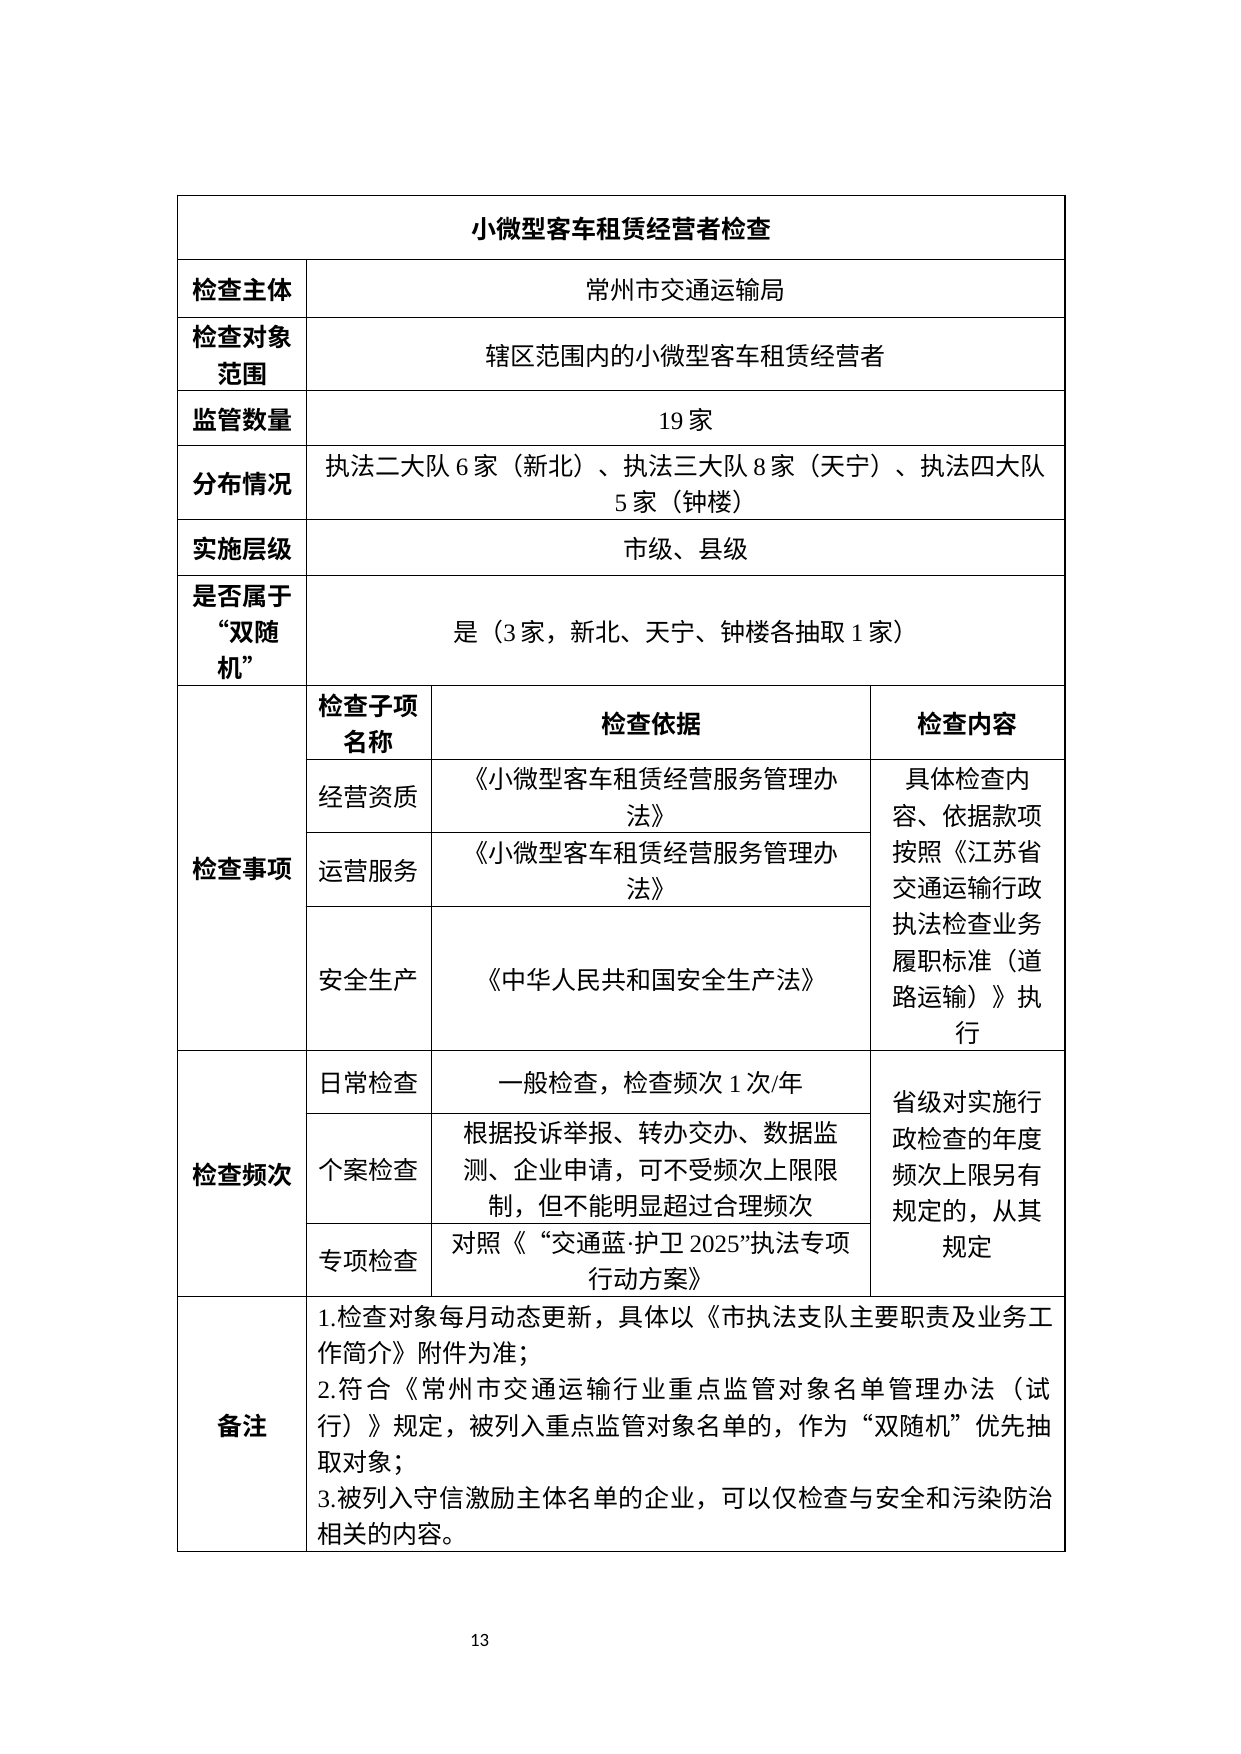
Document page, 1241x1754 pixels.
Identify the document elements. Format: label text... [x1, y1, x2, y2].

table_cell 19家 [307, 391, 1064, 445]
table_cell 一般检查，检查频次1次/年 [432, 1051, 870, 1113]
table_cell 分布情况 [178, 446, 306, 519]
table_cell 《小微型客车租赁经营服务管理办法》 [432, 760, 870, 832]
table_cell 市级、县级 [307, 520, 1064, 575]
table_cell 检查事项 [178, 686, 306, 1050]
table_cell 运营服务 [307, 833, 431, 906]
table_cell 常州市交通运输局 [307, 260, 1064, 317]
table_cell 根据投诉举报、转办交办、数据监测、企业申请，可不受频次上限限制，但不能明显超过合理频次 [432, 1114, 870, 1223]
table_cell 检查主体 [178, 260, 306, 317]
table_cell 检查频次 [178, 1051, 306, 1296]
table_cell 监管数量 [178, 391, 306, 445]
table_cell 专项检查 [307, 1224, 431, 1296]
table_cell 检查对象范围 [178, 318, 306, 390]
table_cell 经营资质 [307, 760, 431, 832]
table_cell 备注 [178, 1297, 306, 1551]
table_cell 是（3家，新北、天宁、钟楼各抽取1家） [307, 576, 1064, 685]
table_cell 日常检查 [307, 1051, 431, 1113]
table_cell 《小微型客车租赁经营服务管理办法》 [432, 833, 870, 906]
table_cell 检查内容 [871, 686, 1064, 759]
table_cell 是否属于“双随机” [178, 576, 306, 685]
table_cell 检查依据 [432, 686, 870, 759]
table_cell 具体检查内容、依据款项按照《江苏省交通运输行政执法检查业务履职标准（道路运输）》执行 [871, 760, 1064, 1050]
table_header 小微型客车租赁经营者检查 [178, 196, 1064, 259]
table_cell 辖区范围内的小微型客车租赁经营者 [307, 318, 1064, 390]
table_cell 实施层级 [178, 520, 306, 575]
table_cell 1.检查对象每月动态更新，具体以《市执法支队主要职责及业务工作简介》附件为准； 2.符合《常州市交通运输行业重点监管对象名单管理办法（试行）》规定，被列入重点监管对象名单的，作为“双随机”优先抽取对象； 3.被列入守信激励主体名单的企业，可以仅检查与安全和污染防治相关的内容。 [307, 1297, 1064, 1551]
table_cell 对照《“交通蓝·护卫2025”执法专项行动方案》 [432, 1224, 870, 1296]
table_cell 检查子项名称 [307, 686, 431, 759]
table_cell 《中华人民共和国安全生产法》 [432, 907, 870, 1050]
table_cell 执法二大队6家（新北）、执法三大队8家（天宁）、执法四大队5家（钟楼） [307, 446, 1064, 519]
table_cell 安全生产 [307, 907, 431, 1050]
table_cell 省级对实施行政检查的年度频次上限另有规定的，从其规定 [871, 1051, 1064, 1296]
table_cell 个案检查 [307, 1114, 431, 1223]
